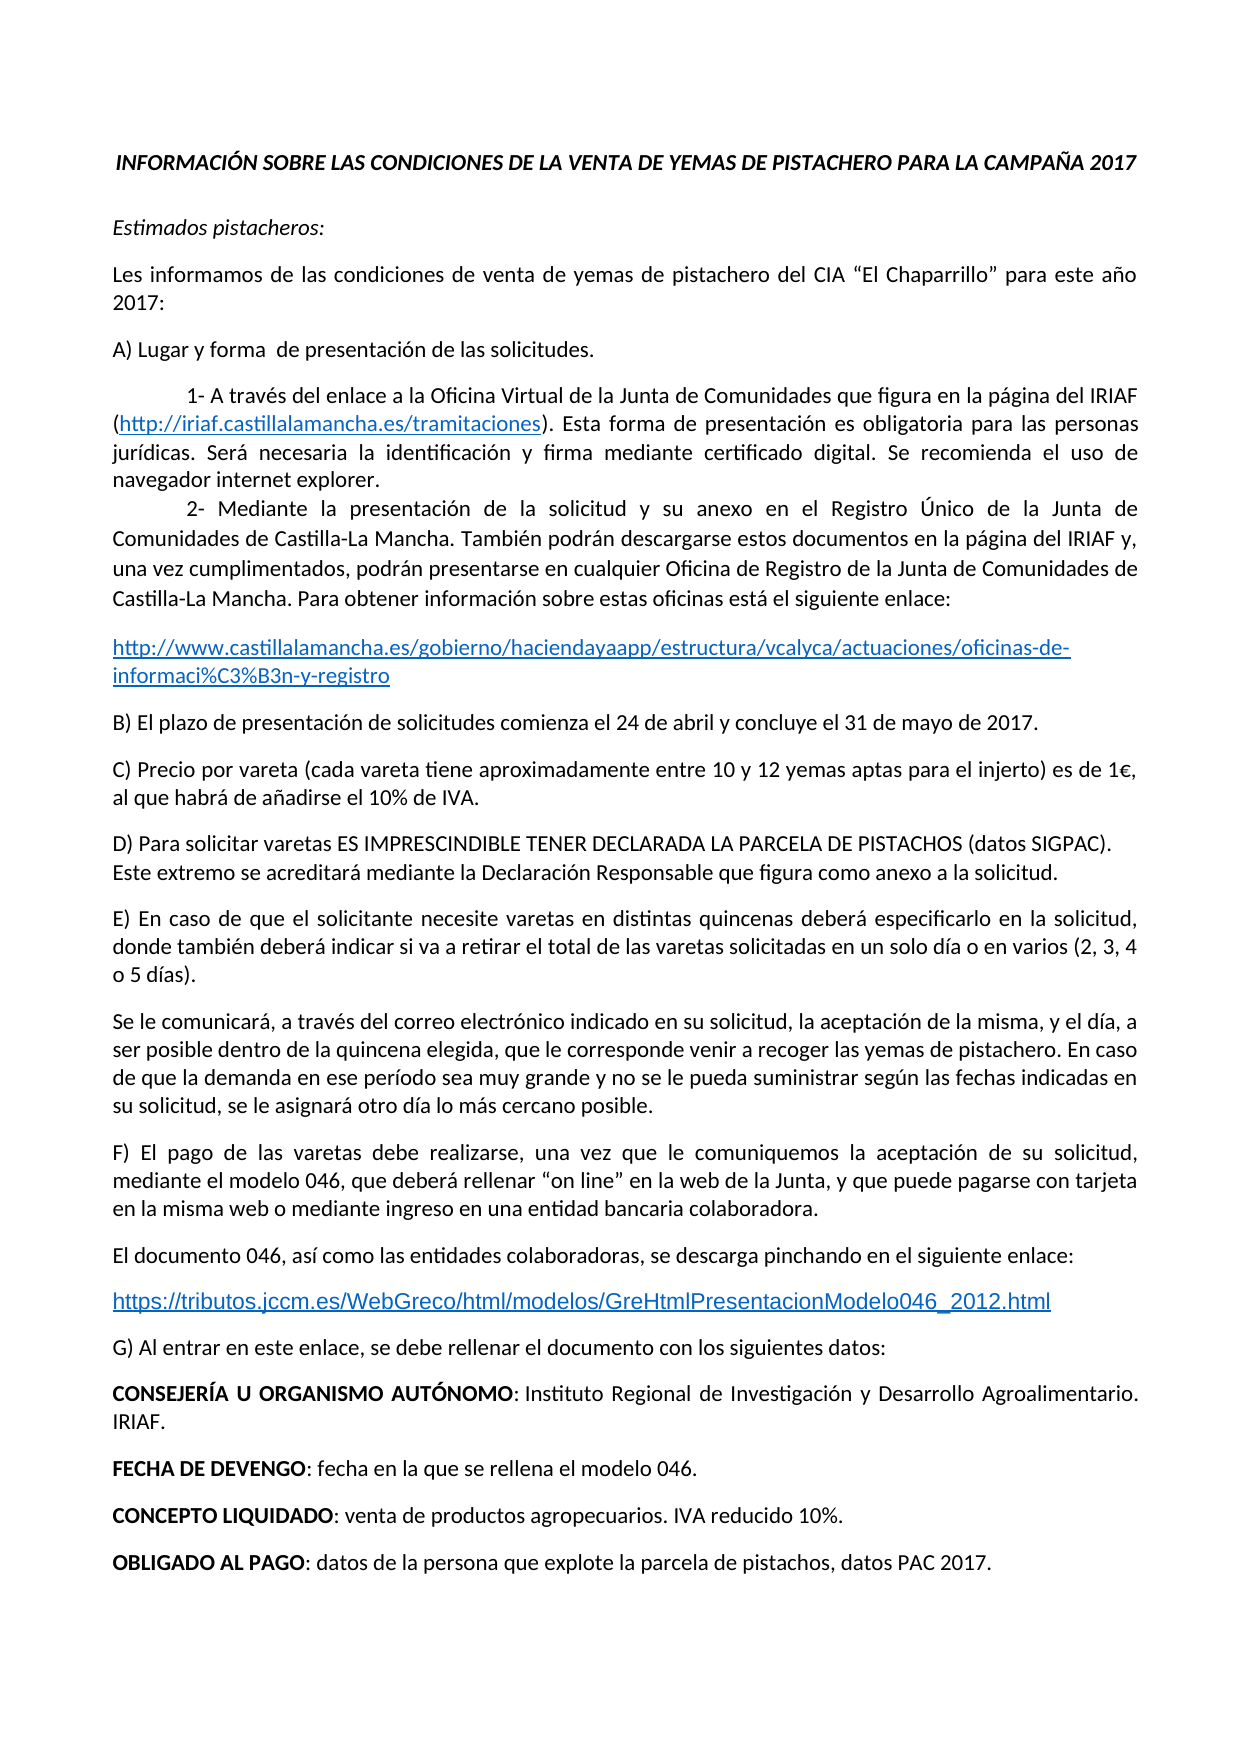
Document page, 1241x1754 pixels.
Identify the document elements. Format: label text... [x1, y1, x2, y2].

text Les informamos de las condiciones de venta de yemas de pistachero del CIA “El Chaparrillo” para este año 2017: [112, 260, 1140, 316]
text C) Precio por vareta (cada vareta tiene aproximadamente entre 10 y 12 yemas aptas para el injerto) es de 1€, al que habrá de añadirse el 10% de IVA. [112, 755, 1140, 811]
text G) Al entrar en este enlace, se debe rellenar el documento con los siguientes datos: [112, 1333, 1140, 1361]
text OBLIGADO AL PAGO: datos de la persona que explote la parcela de pistachos, datos PAC 2017. [112, 1548, 1140, 1576]
text B) El plazo de presentación de solicitudes comienza el 24 de abril y concluye el 31 de mayo de 2017. [112, 708, 1140, 736]
text E) En caso de que el solicitante necesite varetas en distintas quincenas deberá especificarlo en la solicitud, donde también deberá indicar si va a retirar el total de las varetas solicitadas en un solo día o en varios (2, 3, 4 o 5 días). [112, 904, 1140, 988]
text http://www.castillalamancha.es/gobierno/haciendayaapp/estructura/vcalyca/actuaciones/oficinas-de-informaci%C3%B3n-y-registro [112, 633, 1140, 689]
text CONCEPTO LIQUIDADO: venta de productos agropecuarios. IVA reducido 10%. [112, 1501, 1140, 1529]
text El documento 046, así como las entidades colaboradoras, se descarga pinchando en el siguiente enlace: [112, 1241, 1140, 1269]
text FECHA DE DEVENGO: fecha en la que se rellena el modelo 046. [112, 1454, 1140, 1482]
text D) Para solicitar varetas ES IMPRESCINDIBLE TENER DECLARADA LA PARCELA DE PISTACHOS (datos SIGPAC). [112, 829, 1140, 858]
text 1- A través del enlace a la Oficina Virtual de la Junta de Comunidades que figura en la página del IRIAF (http://iriaf.castillalamancha.es/tramitaciones). Esta forma de presentación es obligatoria para las personas jurídicas. Será necesaria la identificación y firma mediante certificado digital. Se recomienda el uso de navegador internet explorer. [112, 382, 1140, 494]
text A) Lugar y forma de presentación de las solicitudes. [112, 335, 1140, 363]
text Estimados pistacheros: [112, 213, 1140, 241]
text Este extremo se acreditará mediante la Declaración Responsable que figura como anexo a la solicitud. [112, 858, 1140, 886]
text 2- Mediante la presentación de la solicitud y su anexo en el Registro Único de la Junta de Comunidades de Castilla-La Mancha. También podrán descargarse estos documentos en la página del IRIAF y, una vez cumplimentados, podrán presentarse en cualquier Oficina de Registro de la Junta de Comunidades de Castilla-La Mancha. Para obtener información sobre estas oficinas está el siguiente enlace: [112, 494, 1140, 612]
text https://tributos.jccm.es/WebGreco/html/modelos/GreHtmlPresentacionModelo046_2012.html [112, 1288, 1140, 1314]
text CONSEJERÍA U ORGANISMO AUTÓNOMO: Instituto Regional de Investigación y Desarrollo Agroalimentario. IRIAF. [112, 1379, 1140, 1436]
text INFORMACIÓN SOBRE LAS CONDICIONES DE LA VENTA DE YEMAS DE PISTACHERO PARA LA CAMPAÑA 2017 [112, 148, 1140, 176]
text Se le comunicará, a través del correo electrónico indicado en su solicitud, la aceptación de la misma, y el día, a ser posible dentro de la quincena elegida, que le corresponde venir a recoger las yemas de pistachero. En caso de que la demanda en ese período sea muy grande y no se le pueda suministrar según las fechas indicadas en su solicitud, se le asignará otro día lo más cercano posible. [112, 1007, 1140, 1119]
text F) El pago de las varetas debe realizarse, una vez que le comuniquemos la aceptación de su solicitud, mediante el modelo 046, que deberá rellenar “on line” en la web de la Junta, y que puede pagarse con tarjeta en la misma web o mediante ingreso en una entidad bancaria colaboradora. [112, 1138, 1140, 1222]
